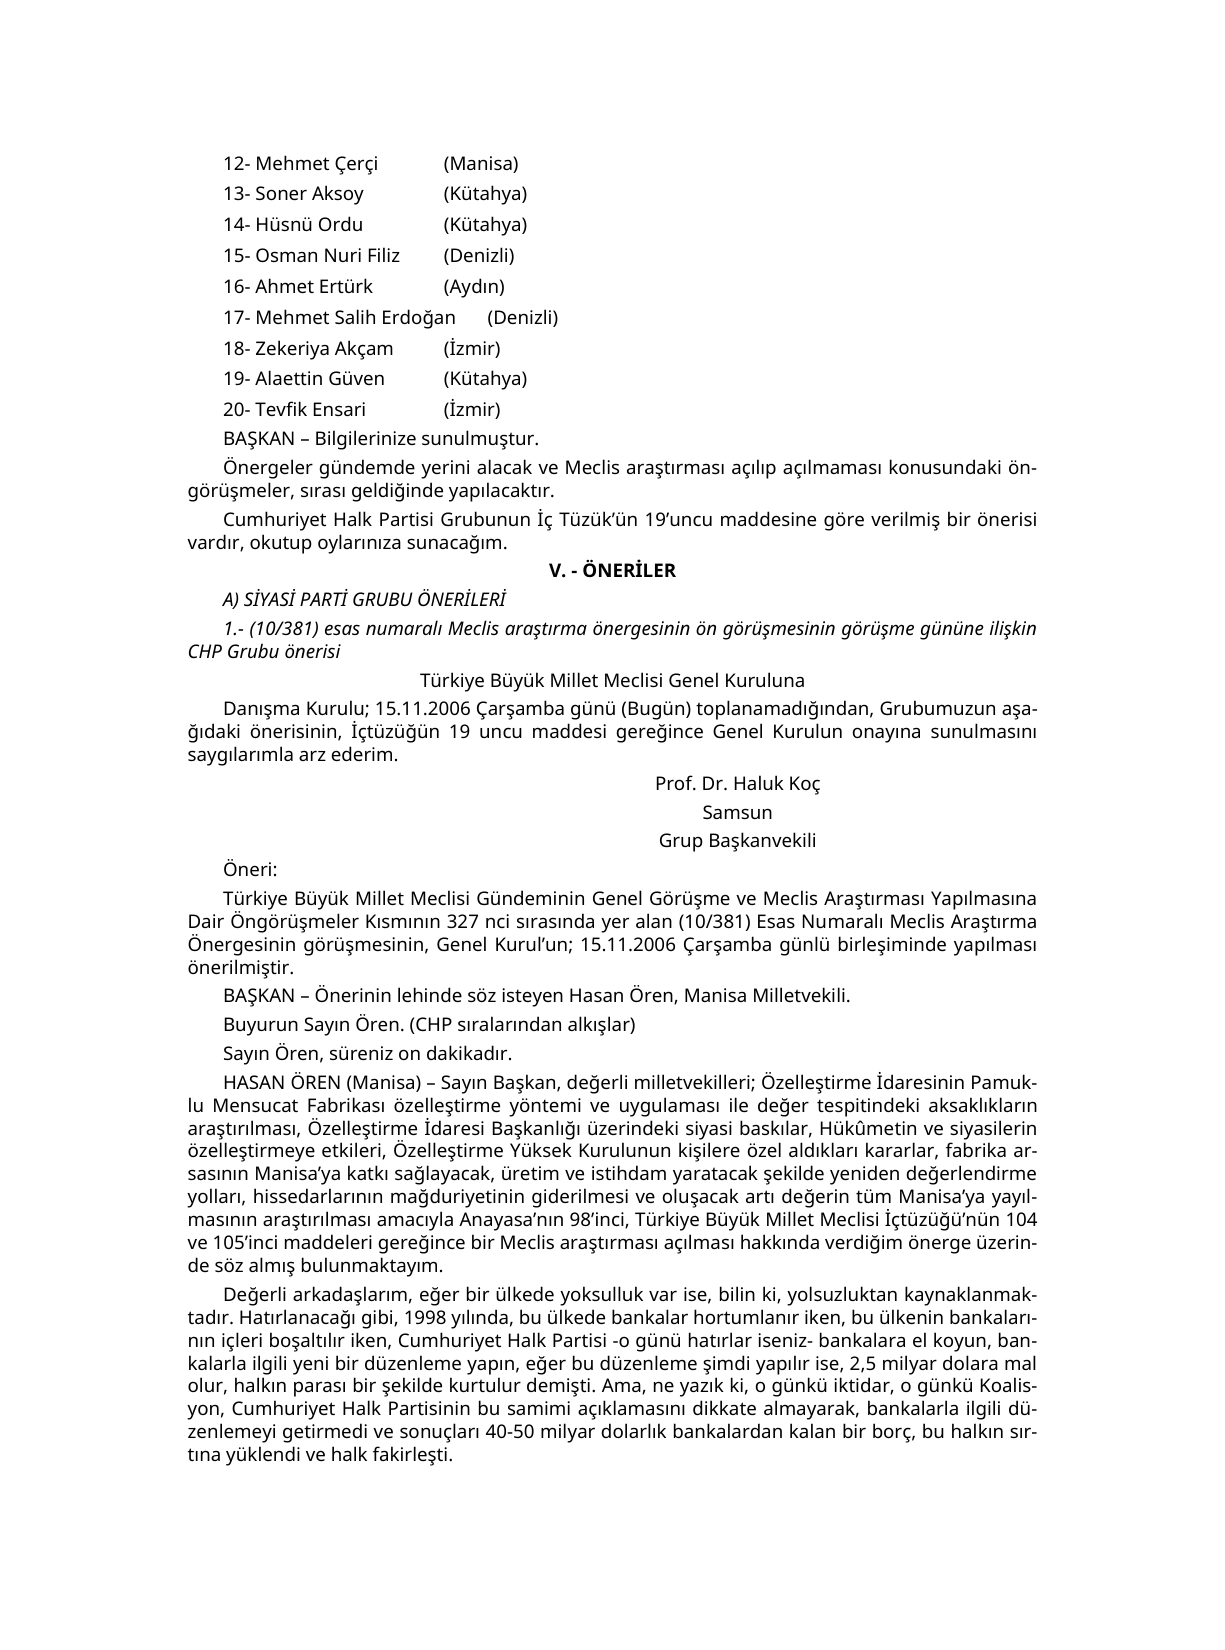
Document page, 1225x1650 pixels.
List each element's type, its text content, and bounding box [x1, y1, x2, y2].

text 13- Soner Aksoy (Kütahya) [187, 181, 1037, 206]
text 1.- (10/381) esas numaralı Meclis araştırma önergesinin ön görüşmesinin görüşme gününe ilişkin CHP Grubu önerisi [187, 617, 1037, 663]
text Cumhuriyet Halk Partisi Grubunun İç Tüzük’ün 19’uncu maddesine göre verilmiş bir önerisi vardır, okutup oylarınıza sunacağım. [187, 508, 1037, 554]
text Sayın Ören, süreniz on dakikadır. [187, 1042, 1037, 1065]
text 18- Zekeriya Akçam (İzmir) [187, 335, 1037, 360]
text BAŞKAN – Önerinin lehinde söz isteyen Hasan Ören, Manisa Milletvekili. [187, 984, 1037, 1007]
text Öneri: [187, 858, 1037, 881]
text 15- Osman Nuri Filiz (Denizli) [187, 242, 1037, 267]
text 12- Mehmet Çerçi (Manisa) [187, 150, 1037, 175]
text BAŞKAN – Bilgilerinize sunulmuştur. [187, 427, 1037, 450]
text 14- Hüsnü Ordu (Kütahya) [187, 212, 1037, 237]
text V. - ÖNERİLER [187, 559, 1037, 582]
text Türkiye Büyük Millet Meclisi Genel Kuruluna [187, 669, 1037, 692]
text 20- Tevfik Ensari (İzmir) [187, 397, 1037, 422]
text Buyurun Sayın Ören. (CHP sıralarından alkışlar) [187, 1013, 1037, 1036]
text 16- Ahmet Ertürk (Aydın) [187, 273, 1037, 298]
text Önergeler gündemde yerini alacak ve Meclis araştırması açılıp açılmaması konusundaki öngörüşmeler, sırası geldiğinde yapılacaktır. [187, 456, 1037, 502]
text HASAN ÖREN (Manisa) – Sayın Başkan, değerli milletvekilleri; Özelleştirme İdaresinin Pamuklu Mensucat Fabrikası özelleştirme yöntemi ve uygulaması ile değer tespitindeki aksaklıkların araştırılması, Özelleştirme İdaresi Başkanlığı üzerindeki siyasi baskılar, Hükûmetin ve siyasilerin özelleştirmeye etkileri, Özelleştirme Yüksek Kurulunun kişilere özel aldıkları kararlar, fabrika arsasının Manisa’ya katkı sağlayacak, üretim ve istihdam yaratacak şekilde yeniden değerlendirme yolları, hissedarlarının mağduriyetinin giderilmesi ve oluşacak artı değerin tüm Manisa’ya yayılmasının araştırılması amacıyla Anayasa’nın 98’inci, Türkiye Büyük Millet Meclisi İçtüzüğü’nün 104 ve 105’inci maddeleri gereğince bir Meclis araştırması açılması hakkında verdiğim önerge üzerinde söz almış bulunmaktayım. [187, 1071, 1037, 1277]
text 19- Alaettin Güven (Kütahya) [187, 366, 1037, 391]
text 17- Mehmet Salih Erdoğan (Denizli) [187, 304, 1037, 329]
text Türkiye Büyük Millet Meclisi Gündeminin Genel Görüşme ve Meclis Araştırması Yapılmasına Dair Öngörüşmeler Kısmının 327 nci sırasında yer alan (10/381) Esas Numaralı Meclis Araştırma Önergesinin görüşmesinin, Genel Kurul’un; 15.11.2006 Çarşamba günlü birleşiminde yapılması önerilmiştir. [187, 887, 1037, 979]
text Değerli arkadaşlarım, eğer bir ülkede yoksulluk var ise, bilin ki, yolsuzluktan kaynaklanmaktadır. Hatırlanacağı gibi, 1998 yılında, bu ülkede bankalar hortumlanır iken, bu ülkenin bankalarının içleri boşaltılır iken, Cumhuriyet Halk Partisi -o günü hatırlar iseniz- bankalara el koyun, bankalarla ilgili yeni bir düzenleme yapın, eğer bu düzenleme şimdi yapılır ise, 2,5 milyar dolara mal olur, halkın parası bir şekilde kurtulur demişti. Ama, ne yazık ki, o günkü iktidar, o günkü Koalisyon, Cumhuriyet Halk Partisinin bu samimi açıklamasını dikkate almayarak, bankalarla ilgili düzenlemeyi getirmedi ve sonuçları 40-50 milyar dolarlık bankalardan kalan bir borç, bu halkın sırtına yüklendi ve halk fakirleşti. [187, 1283, 1037, 1466]
text Prof. Dr. Haluk Koç [187, 772, 1037, 795]
text Danışma Kurulu; 15.11.2006 Çarşamba günü (Bugün) toplanamadığından, Grubumuzun aşağıdaki önerisinin, İçtüzüğün 19 uncu maddesi gereğince Genel Kurulun onayına sunulmasını saygılarımla arz ederim. [187, 697, 1037, 766]
text A) SİYASİ PARTİ GRUBU ÖNERİLERİ [187, 588, 1037, 611]
text Grup Başkanvekili [187, 829, 1037, 852]
text Samsun [187, 801, 1037, 824]
